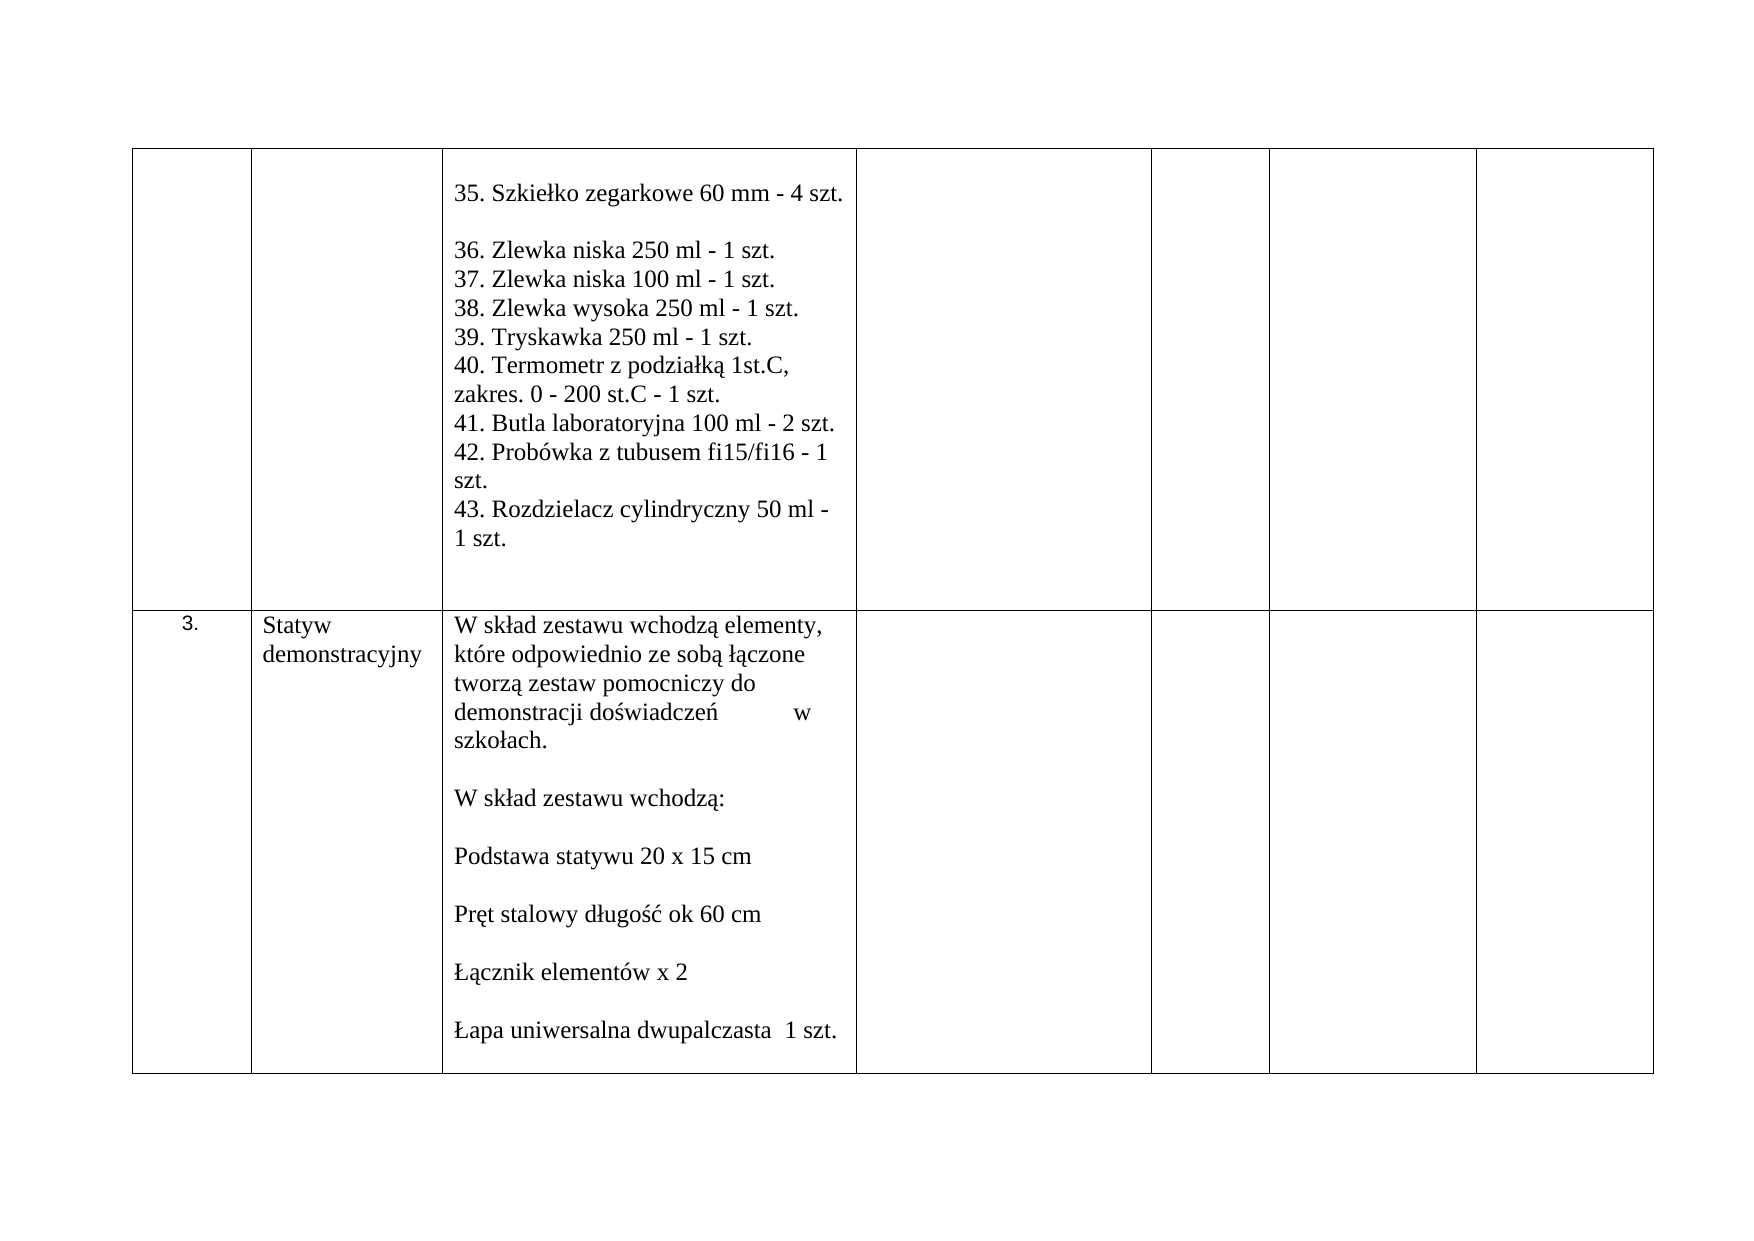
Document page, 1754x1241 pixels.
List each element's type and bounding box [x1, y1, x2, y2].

table_cell [133, 149, 251, 609]
table_cell [443, 611, 856, 1073]
table_cell [1270, 149, 1476, 609]
table_cell [857, 149, 1151, 609]
table_cell [857, 611, 1151, 1073]
table_cell [133, 611, 251, 1073]
table_cell [252, 611, 442, 1073]
table_cell [252, 149, 442, 609]
table_cell [1477, 149, 1653, 609]
table_cell [443, 149, 856, 609]
table_cell [1477, 611, 1653, 1073]
table_cell [1270, 611, 1476, 1073]
table_cell [1152, 149, 1269, 609]
table_cell [1152, 611, 1269, 1073]
